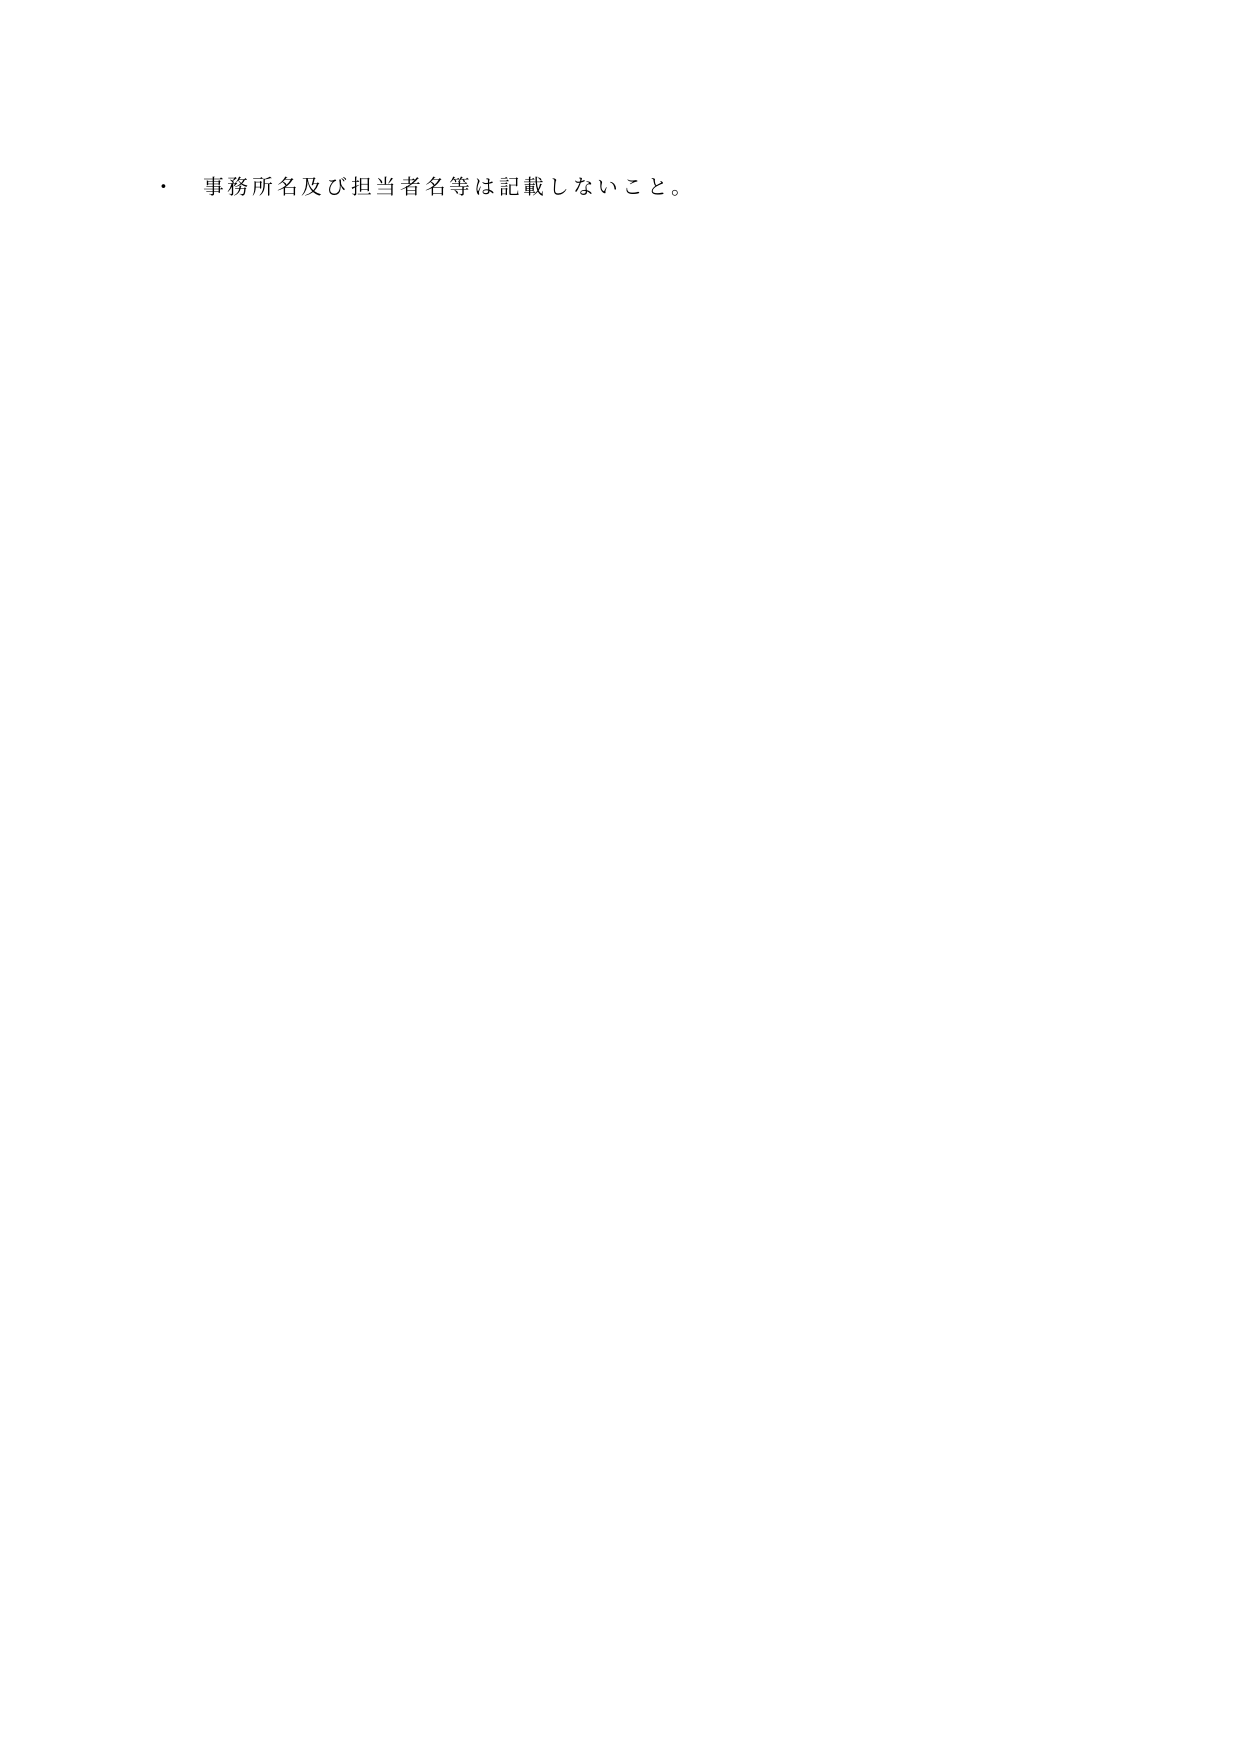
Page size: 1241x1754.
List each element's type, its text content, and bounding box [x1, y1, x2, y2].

list 事務所名及び担当者名等は記載しないこと。 [153, 167, 1116, 204]
